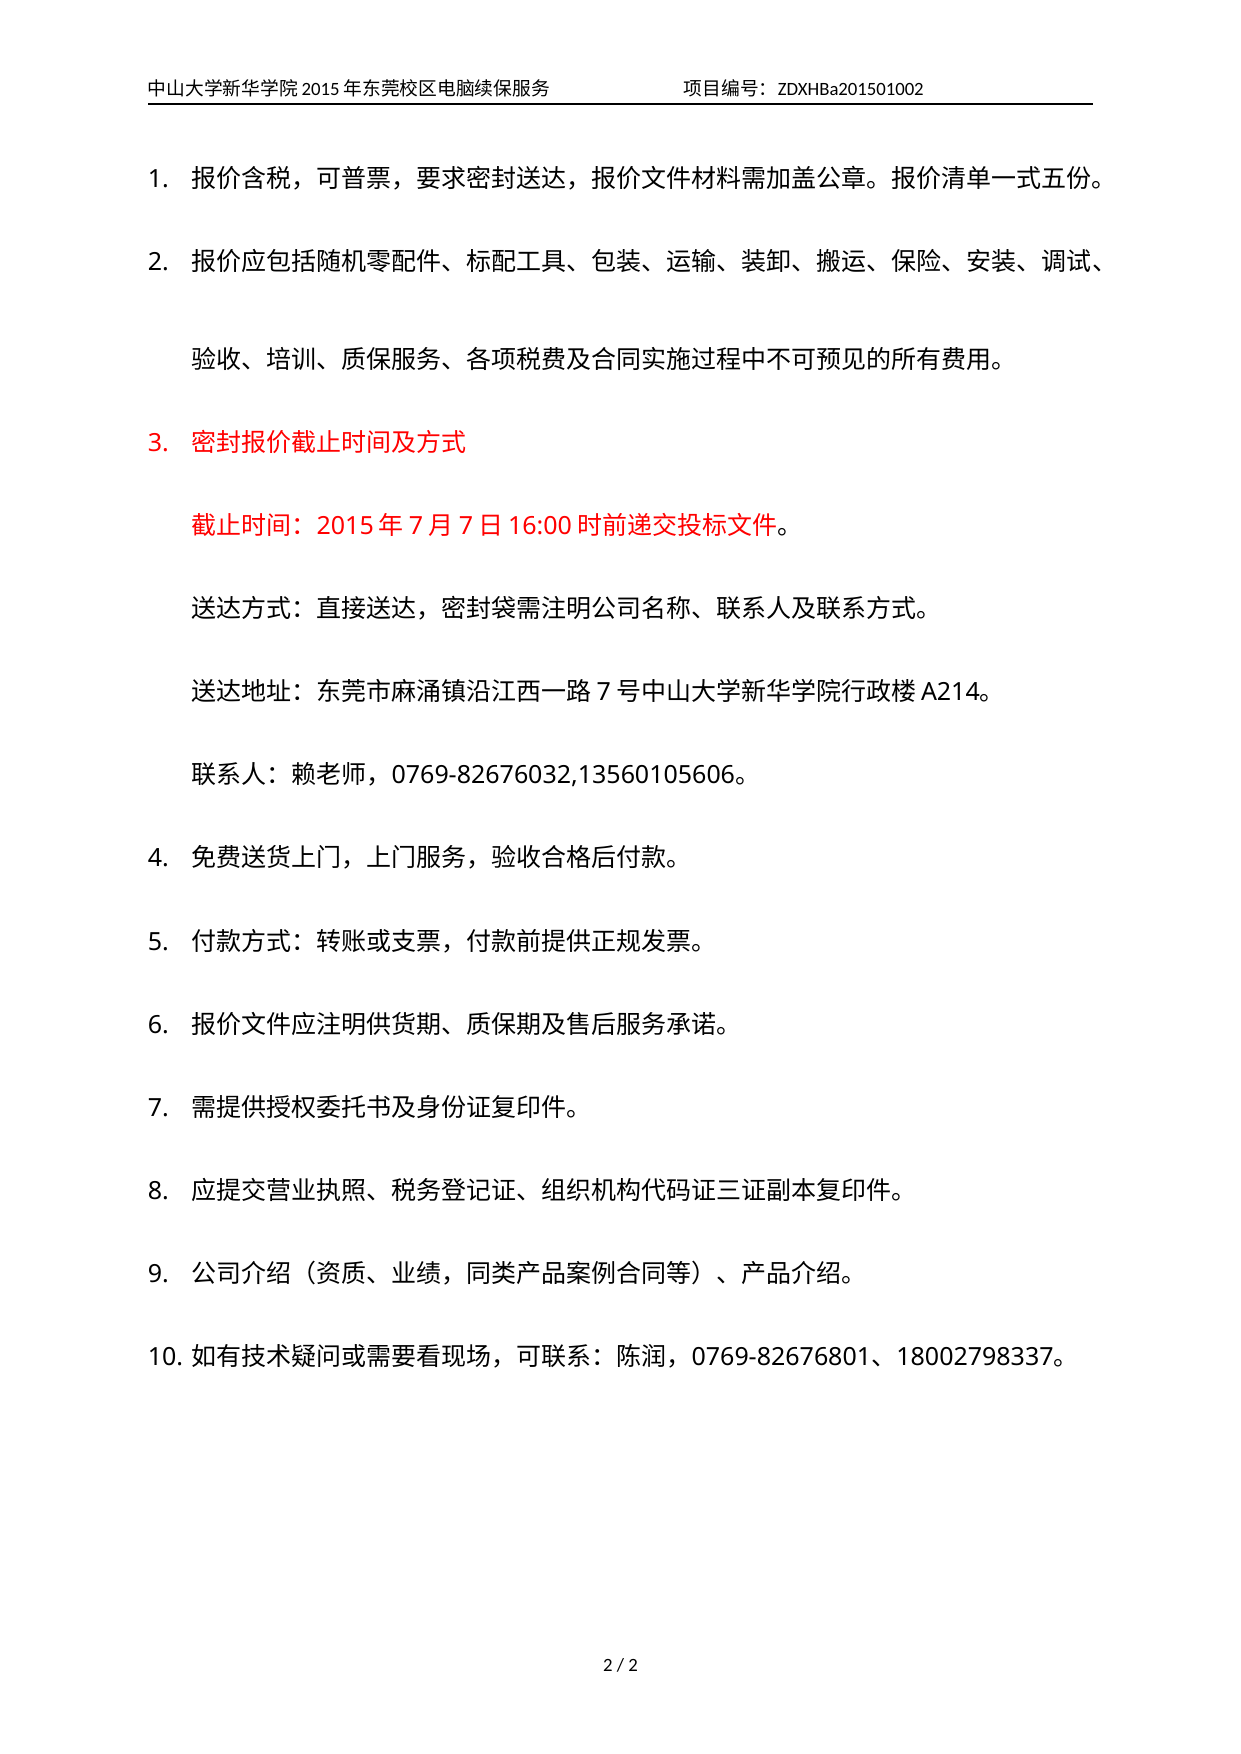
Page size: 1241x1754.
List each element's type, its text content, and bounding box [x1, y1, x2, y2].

text 联系人：赖老师，0769-82676032,13560105606。 [191, 740, 1093, 805]
text 送达地址：东莞市麻涌镇沿江西一路7号中山大学新华学院行政楼A214。 [191, 657, 1093, 722]
list 公司介绍（资质、业绩，同类产品案例合同等）、产品介绍。 [148, 1239, 1093, 1304]
list 免费送货上门，上门服务，验收合格后付款。 [148, 823, 1093, 888]
text 送达方式：直接送达，密封袋需注明公司名称、联系人及联系方式。 [191, 574, 1093, 639]
text 截止时间：2015年7月 7日16:00时前递交投标文件。 [191, 491, 1093, 556]
list 需提供授权委托书及身份证复印件。 [148, 1073, 1093, 1138]
list 报价含税，可普票，要求密封送达，报价文件材料需加盖公章。报价清单一式五份。 [148, 144, 1093, 209]
list 如有技术疑问或需要看现场，可联系：陈润，0769-82676801、18002798337。 [148, 1322, 1093, 1387]
list 付款方式：转账或支票，付款前提供正规发票。 [148, 907, 1093, 972]
list 密封报价截止时间及方式 [148, 408, 1093, 473]
list 报价文件应注明供货期、质保期及售后服务承诺。 [148, 990, 1093, 1055]
list 报价应包括随机零配件、标配工具、包装、运输、装卸、搬运、保险、安装、调试、验收、培训、质保服务、各项税费及合同实施过程中不可预见的所有费用。 [148, 227, 1093, 390]
list 应提交营业执照、税务登记证、组织机构代码证三证副本复印件。 [148, 1156, 1093, 1221]
